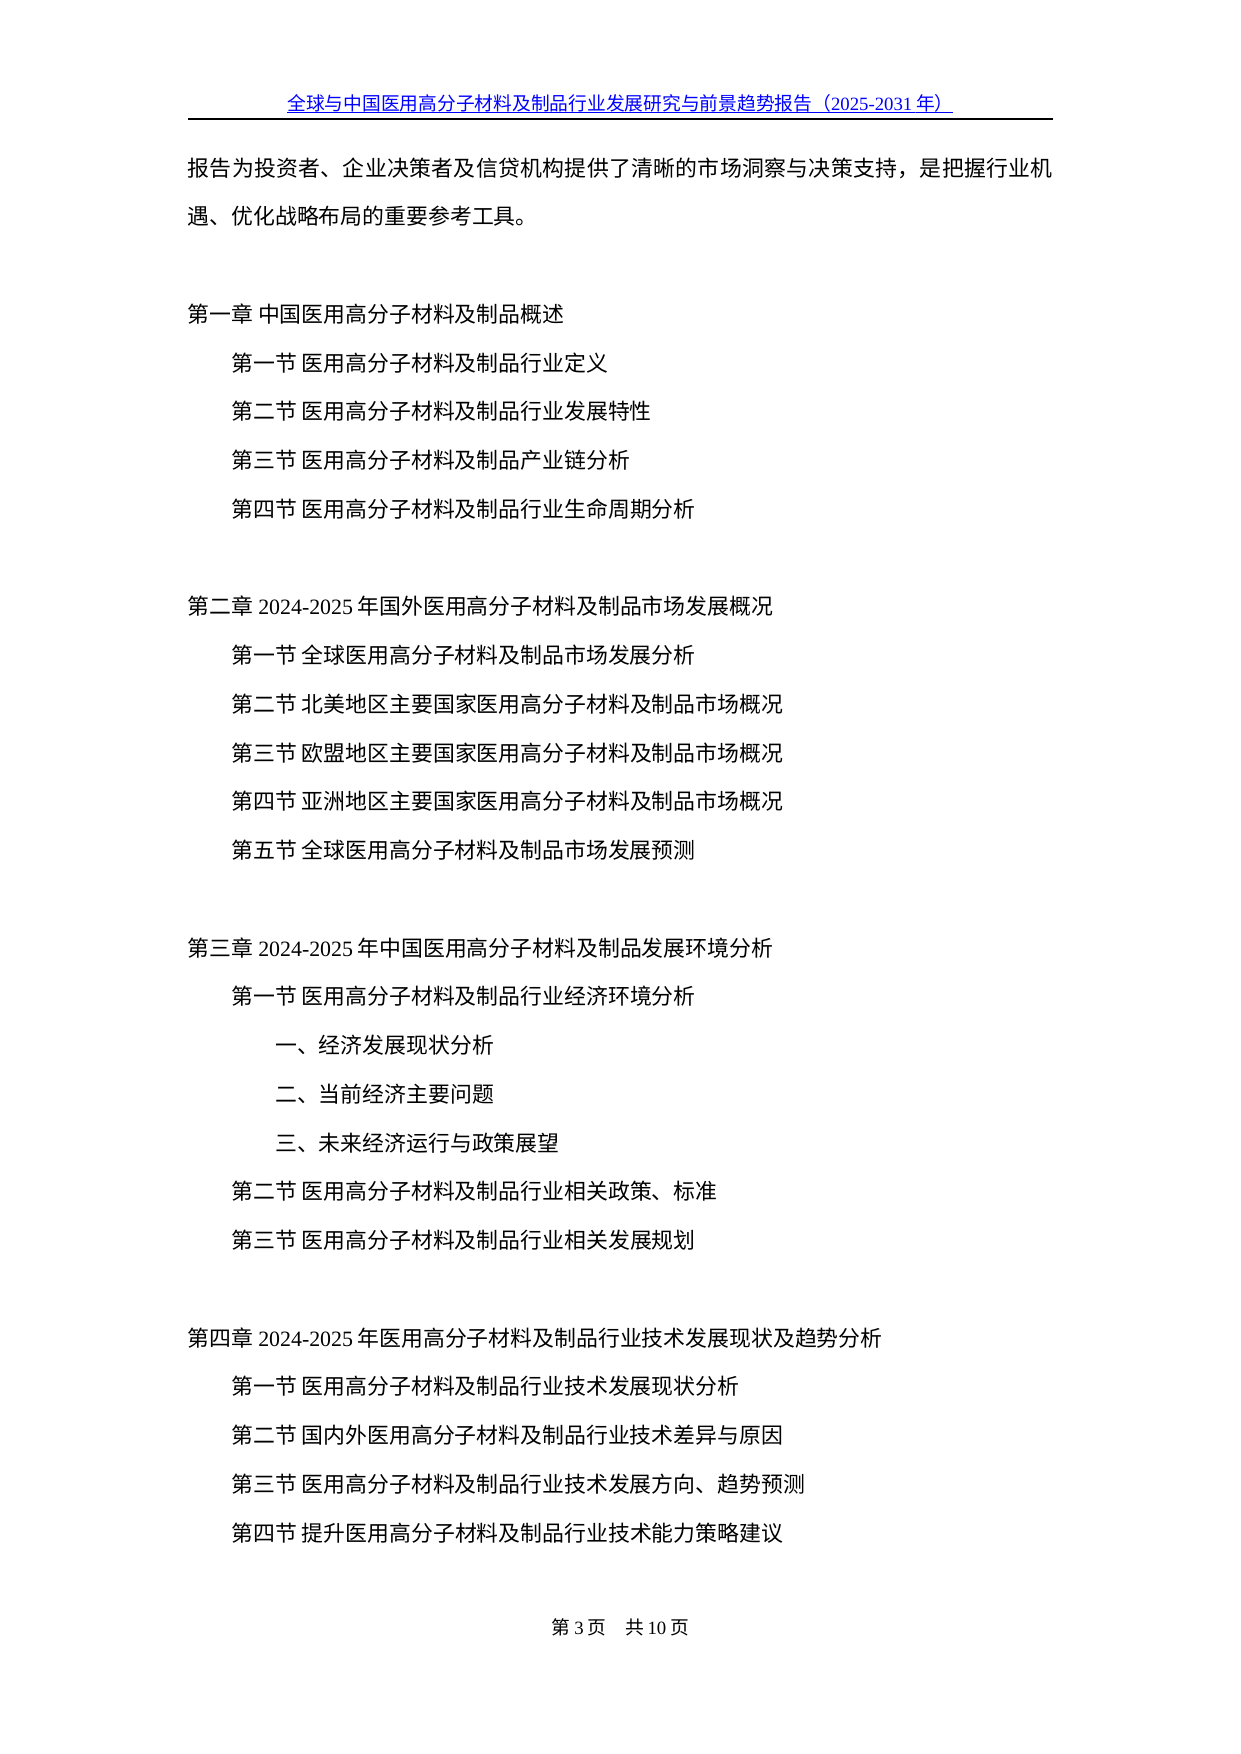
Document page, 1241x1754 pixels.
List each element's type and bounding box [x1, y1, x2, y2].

text [187, 150, 1053, 1548]
